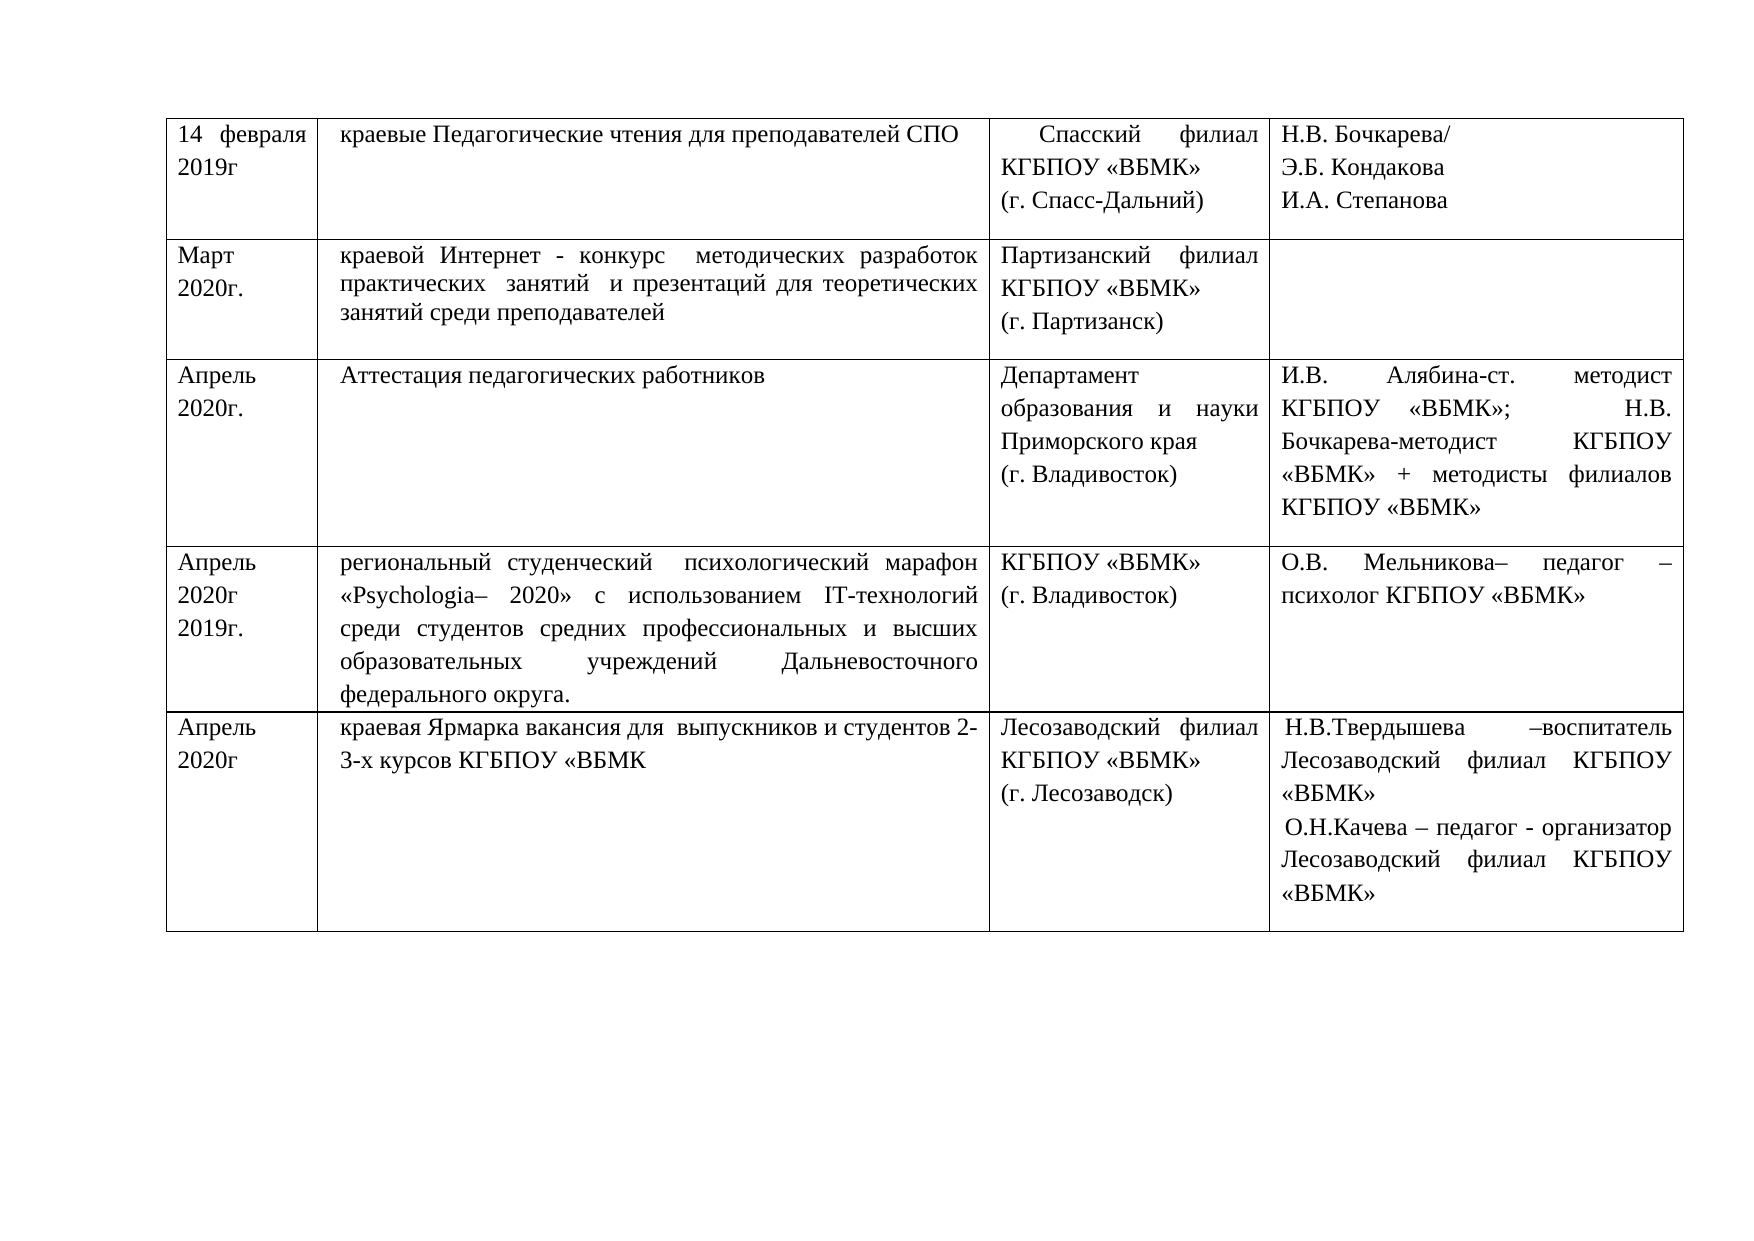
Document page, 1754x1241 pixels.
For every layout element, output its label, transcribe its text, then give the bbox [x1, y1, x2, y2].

table_cell Лесозаводский филиал КГБПОУ «ВБМК» (г. Лесозаводск) [990, 713, 1269, 931]
table_cell [1270, 240, 1683, 359]
table_cell Апрель 2020г 2019г. [167, 547, 317, 711]
table_cell КГБПОУ «ВБМК» (г. Владивосток) [990, 547, 1269, 711]
table_cell Н.В.Твердышева –воспитатель Лесозаводский филиал КГБПОУ «ВБМК» О.Н.Качева – педагог - организатор Лесозаводский филиал КГБПОУ «ВБМК» [1270, 713, 1683, 931]
table_cell Аттестация педагогических работников [318, 360, 989, 546]
table_cell Спасский филиал КГБПОУ «ВБМК» (г. Спасс-Дальний) [990, 119, 1269, 239]
table_cell Департамент образования и науки Приморского края (г. Владивосток) [990, 360, 1269, 546]
table_cell краевая Ярмарка вакансия для выпускников и студентов 2-3-х курсов КГБПОУ «ВБМК [318, 713, 989, 931]
table_cell Н.В. Бочкарева/ Э.Б. Кондакова И.А. Степанова [1270, 119, 1683, 239]
table_cell И.В. Алябина-ст. методист КГБПОУ «ВБМК»; Н.В. Бочкарева-методист КГБПОУ «ВБМК» + методисты филиалов КГБПОУ «ВБМК» [1270, 360, 1683, 546]
table_cell О.В. Мельникова– педагог – психолог КГБПОУ «ВБМК» [1270, 547, 1683, 711]
table_cell Март 2020г. [167, 240, 317, 359]
table_cell региональный студенческий психологический марафон «Psychologia– 2020» с использованием IT-технологий среди студентов средних профессиональных и высших образовательных учреждений Дальневосточного федерального округа. [318, 547, 989, 711]
table_cell Партизанский филиал КГБПОУ «ВБМК» (г. Партизанск) [990, 240, 1269, 359]
table_cell Апрель 2020г [167, 713, 317, 931]
table_cell 14 февраля 2019г [167, 119, 317, 239]
table_cell краевой Интернет - конкурс методических разработок практических занятий и презентаций для теоретических занятий среди преподавателей [318, 240, 989, 359]
table_cell краевые Педагогические чтения для преподавателей СПО [318, 119, 989, 239]
table_cell Апрель 2020г. [167, 360, 317, 546]
